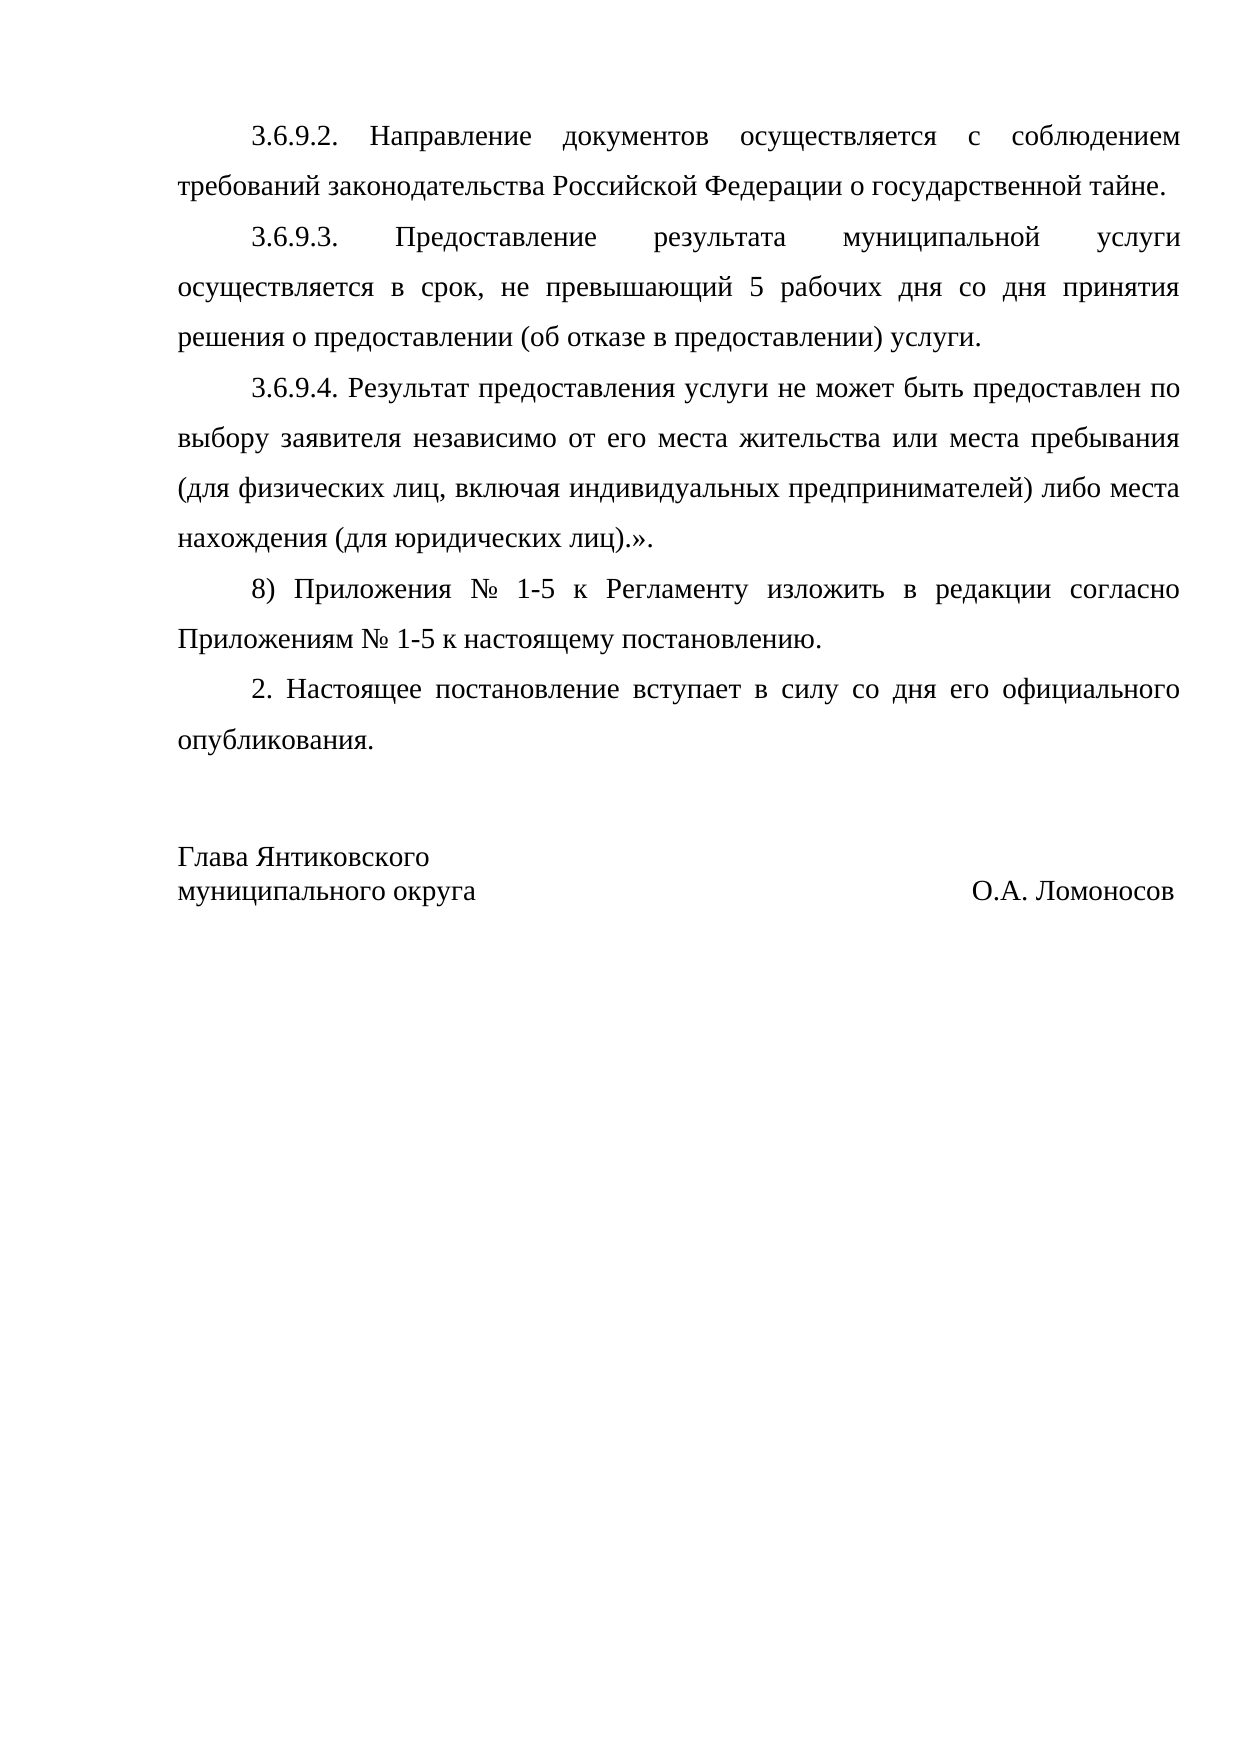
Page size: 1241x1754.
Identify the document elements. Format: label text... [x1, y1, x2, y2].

text Глава Янтиковского [177, 839, 1181, 873]
text 3.6.9.3. Предоставление результата муниципальной услуги осуществляется в срок, не превышающий 5 рабочих дня со дня принятия решения о предоставлении (об отказе в предоставлении) услуги. [177, 219, 1181, 353]
text 3.6.9.2. Направление документов осуществляется с соблюдением требований законодательства Российской Федерации о государственной тайне. [177, 118, 1181, 202]
text муниципального округа О.А. Ломоносов [177, 873, 1181, 906]
text 8) Приложения № 1-5 к Регламенту изложить в редакции согласно Приложениям № 1-5 к настоящему постановлению. [177, 571, 1181, 655]
text 3.6.9.4. Результат предоставления услуги не может быть предоставлен по выбору заявителя независимо от его места жительства или места пребывания (для физических лиц, включая индивидуальных предпринимателей) либо места нахождения (для юридических лиц).». [177, 370, 1181, 554]
text 2. Настоящее постановление вступает в силу со дня его официального опубликования. [177, 672, 1181, 755]
